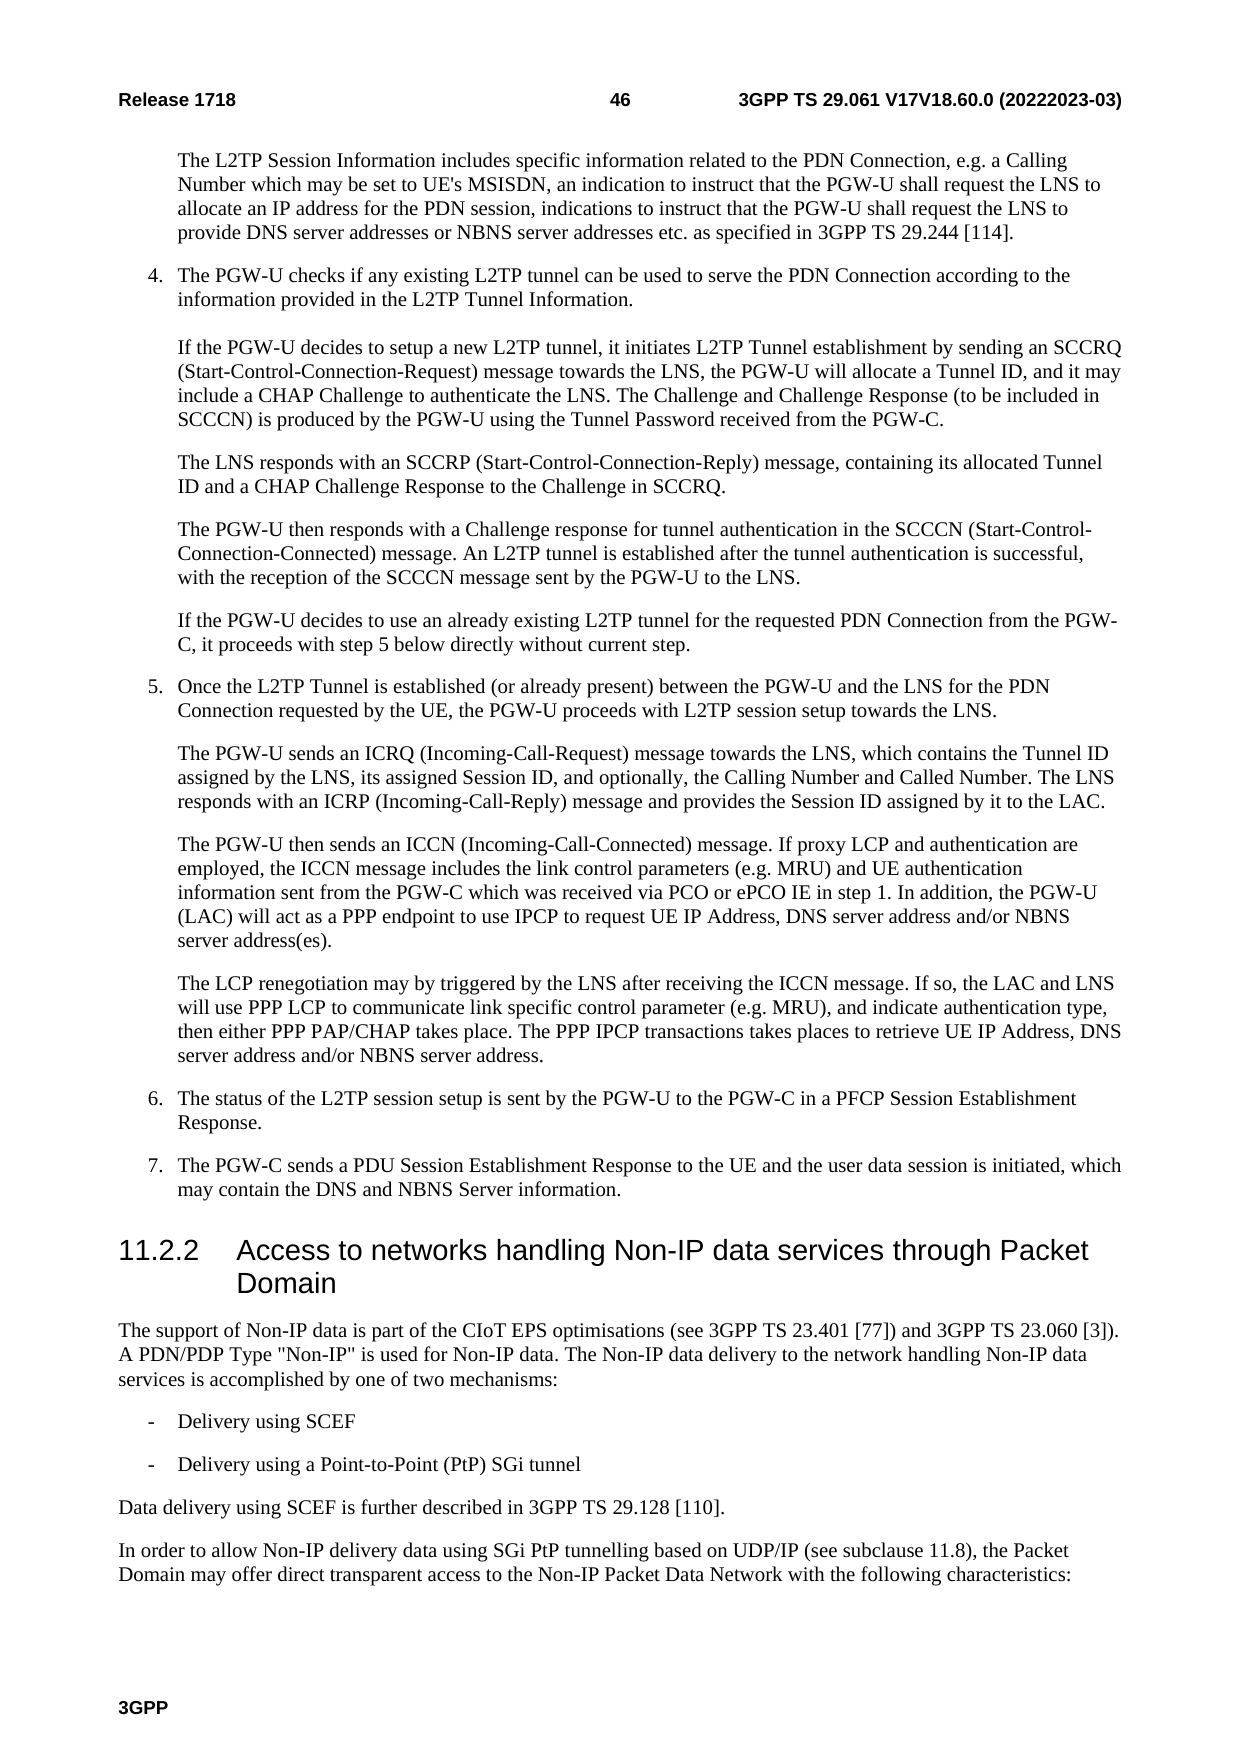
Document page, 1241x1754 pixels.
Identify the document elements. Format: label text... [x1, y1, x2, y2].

subtitle 11.2.2 Access to networks handling Non-IP data services through Packet Domain [118, 1232, 1122, 1299]
text The L2TP Session Information includes specific information related to the PDN Connection, e.g. a Calling Number which may be set to UE's MSISDN, an indication to instruct that the PGW-U shall request the LNS to allocate an IP address for the PDN session, indications to instruct that the PGW-U shall request the LNS to provide DNS server addresses or NBNS server addresses etc. as specified in 3GPP TS 29.244 [114]. [148, 147, 1122, 244]
text If the PGW-U decides to use an already existing L2TP tunnel for the requested PDN Connection from the PGW-C, it proceeds with step 5 below directly without current step. [148, 607, 1122, 656]
text - Delivery using a Point-to-Point (PtP) SGi tunnel [148, 1452, 1122, 1476]
text The PGW-U then sends an ICCN (Incoming-Call-Connected) message. If proxy LCP and authentication are employed, the ICCN message includes the link control parameters (e.g. MRU) and UE authentication information sent from the PGW-C which was received via PCO or ePCO IE in step 1. In addition, the PGW-U (LAC) will act as a PPP endpoint to use IPCP to request UE IP Address, DNS server address and/or NBNS server address(es). [148, 832, 1122, 952]
text The LCP renegotiation may by triggered by the LNS after receiving the ICCN message. If so, the LAC and LNS will use PPP LCP to communicate link specific control parameter (e.g. MRU), and indicate authentication type, then either PPP PAP/CHAP takes place. The PPP IPCP transactions takes places to retrieve UE IP Address, DNS server address and/or NBNS server address. [148, 971, 1122, 1067]
text 4. The PGW-U checks if any existing L2TP tunnel can be used to serve the PDN Connection according to the information provided in the L2TP Tunnel Information. If the PGW-U decides to setup a new L2TP tunnel, it initiates L2TP Tunnel establishment by sending an SCCRQ (Start-Control-Connection-Request) message towards the LNS, the PGW-U will allocate a Tunnel ID, and it may include a CHAP Challenge to authenticate the LNS. The Challenge and Challenge Response (to be included in SCCCN) is produced by the PGW-U using the Tunnel Password received from the PGW-C. [148, 262, 1122, 431]
text The PGW-U sends an ICRQ (Incoming-Call-Request) message towards the LNS, which contains the Tunnel ID assigned by the LNS, its assigned Session ID, and optionally, the Calling Number and Called Number. The LNS responds with an ICRP (Incoming-Call-Reply) message and provides the Session ID assigned by it to the LAC. [148, 741, 1122, 813]
text 6. The status of the L2TP session setup is sent by the PGW-U to the PGW-C in a PFCP Session Establishment Response. [148, 1086, 1122, 1134]
text In order to allow Non-IP delivery data using SGi PtP tunnelling based on UDP/IP (see subclause 11.8), the Packet Domain may offer direct transparent access to the Non-IP Packet Data Network with the following characteristics: [118, 1538, 1122, 1586]
text The LNS responds with an SCCRP (Start-Control-Connection-Reply) message, containing its allocated Tunnel ID and a CHAP Challenge Response to the Challenge in SCCRQ. [148, 450, 1122, 498]
text Data delivery using SCEF is further described in 3GPP TS 29.128 [110]. [118, 1495, 1122, 1519]
text - Delivery using SCEF [148, 1409, 1122, 1433]
text 7. The PGW-C sends a PDU Session Establishment Response to the UE and the user data session is initiated, which may contain the DNS and NBNS Server information. [148, 1153, 1122, 1201]
text 5. Once the L2TP Tunnel is established (or already present) between the PGW-U and the LNS for the PDN Connection requested by the UE, the PGW-U proceeds with L2TP session setup towards the LNS. [148, 674, 1122, 722]
text The support of Non-IP data is part of the CIoT EPS optimisations (see 3GPP TS 23.401 [77]) and 3GPP TS 23.060 [3]). A PDN/PDP Type "Non-IP" is used for Non-IP data. The Non-IP data delivery to the network handling Non-IP data services is accomplished by one of two mechanisms: [118, 1318, 1122, 1391]
text The PGW-U then responds with a Challenge response for tunnel authentication in the SCCCN (Start-Control-Connection-Connected) message. An L2TP tunnel is established after the tunnel authentication is successful, with the reception of the SCCCN message sent by the PGW-U to the LNS. [148, 517, 1122, 589]
